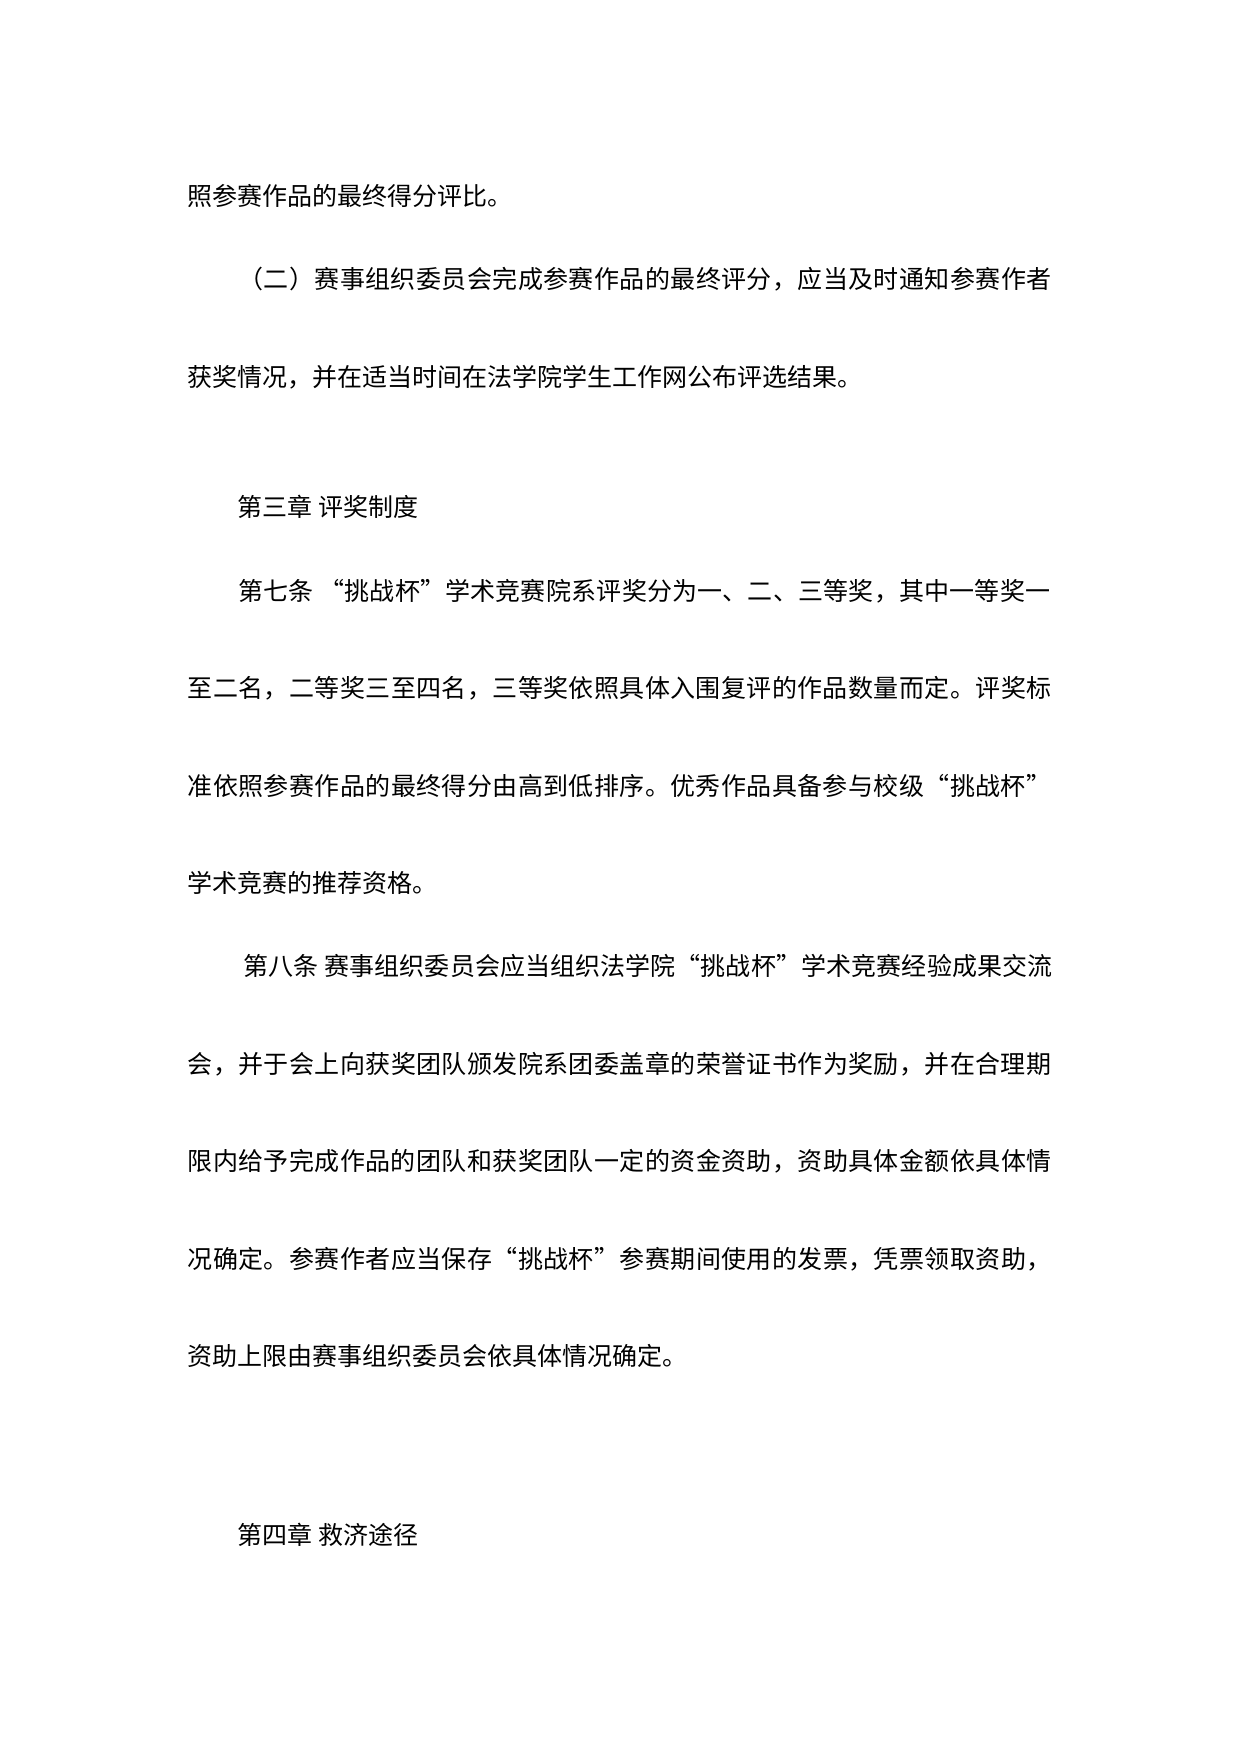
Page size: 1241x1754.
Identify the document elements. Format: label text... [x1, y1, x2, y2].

text 第三章 评奖制度 [187, 473, 1053, 538]
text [187, 162, 1053, 227]
text 第八条 赛事组织委员会应当组织法学院“挑战杯”学术竞赛经验成果交流会，并于会上向获奖团队颁发院系团委盖章的荣誉证书作为奖励，并在合理期限内给予完成作品的团队和获奖团队一定的资金资助，资助具体金额依具体情况确定。参赛作者应当保存“挑战杯”参赛期间使用的发票，凭票领取资助，资助上限由赛事组织委员会依具体情况确定。 [187, 932, 1053, 1387]
text 第四章 救济途径 [187, 1501, 1053, 1566]
text 第七条 “挑战杯”学术竞赛院系评奖分为一、二、三等奖，其中一等奖一至二名，二等奖三至四名，三等奖依照具体入围复评的作品数量而定。评奖标准依照参赛作品的最终得分由高到低排序。优秀作品具备参与校级“挑战杯”学术竞赛的推荐资格。 [187, 557, 1053, 914]
text （二）赛事组织委员会完成参赛作品的最终评分，应当及时通知参赛作者获奖情况，并在适当时间在法学院学生工作网公布评选结果。 [187, 245, 1053, 408]
